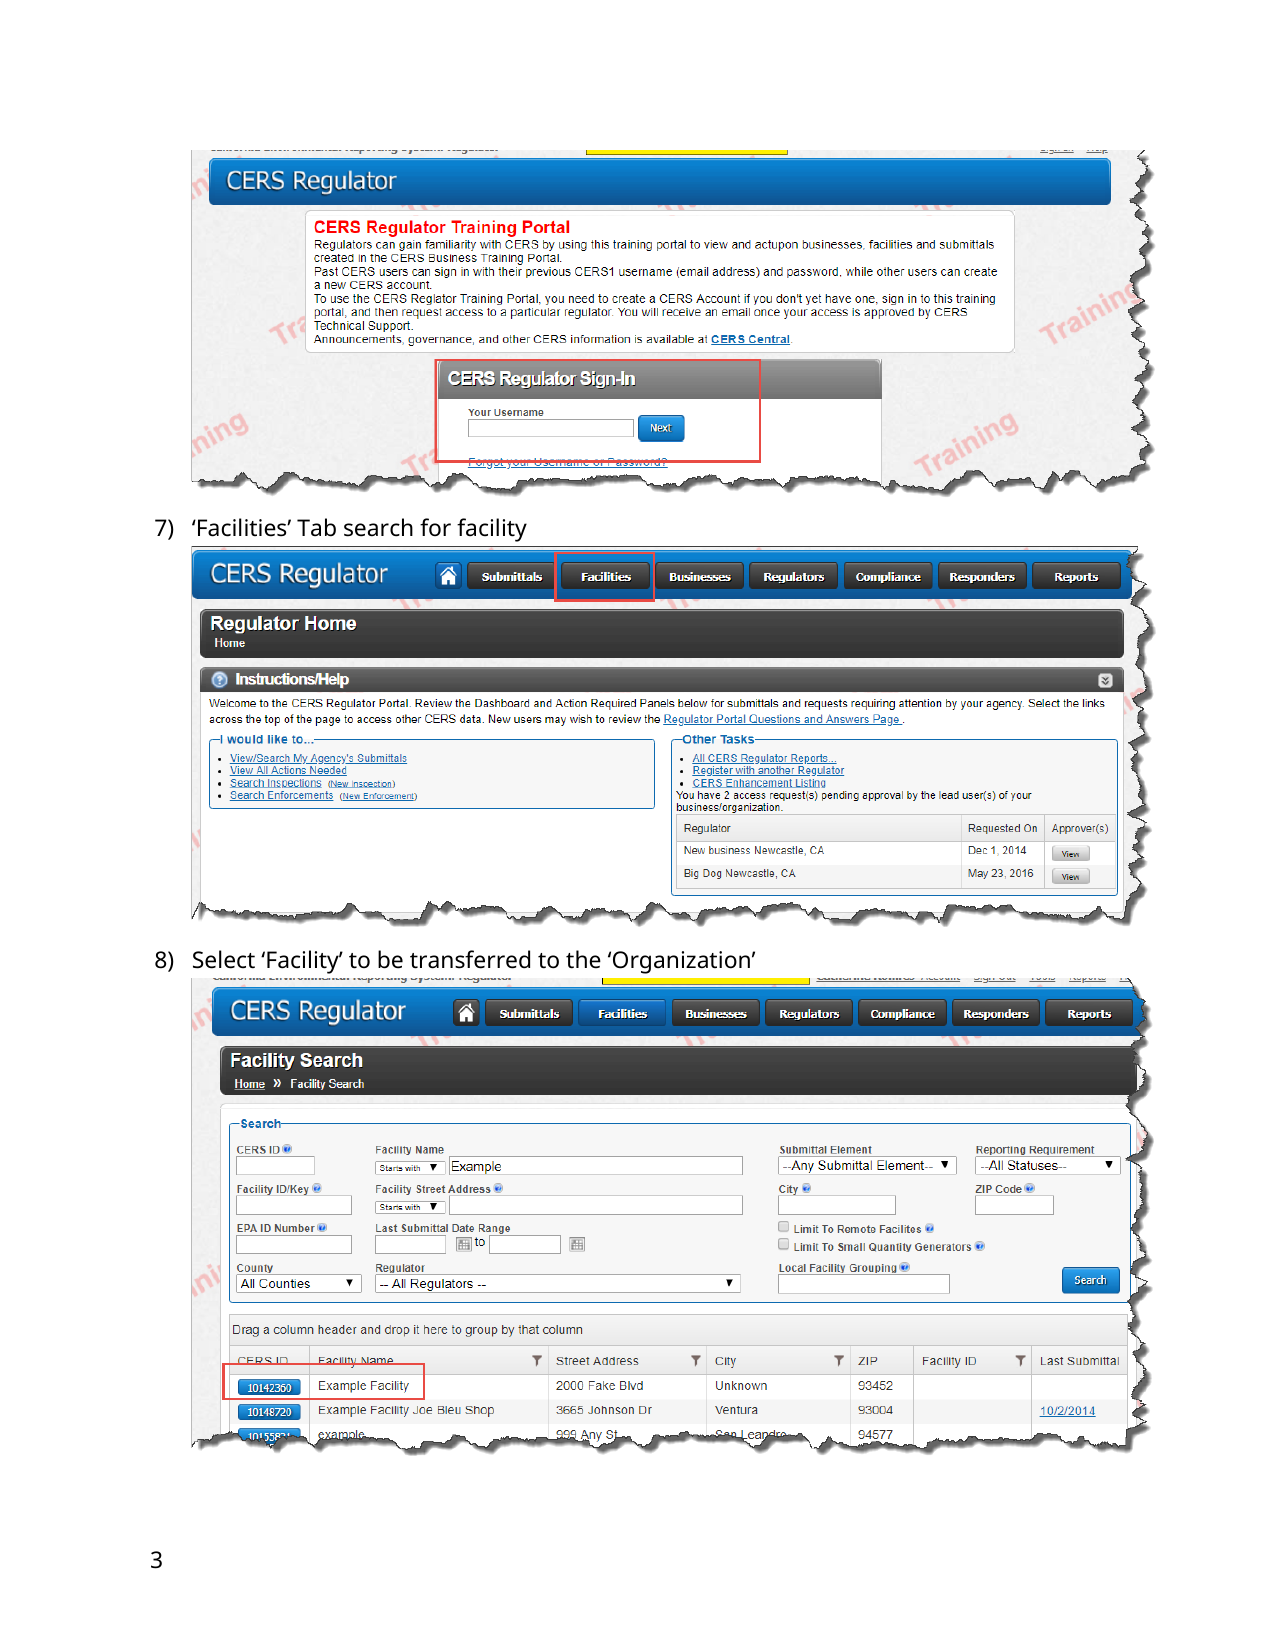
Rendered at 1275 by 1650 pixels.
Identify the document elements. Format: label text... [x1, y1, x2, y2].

list Select ‘Facility’ to be transferred to the ‘Organization’ [154, 944, 1125, 975]
picture [191, 150, 1167, 509]
list ‘Facilities’ Tab search for facility [154, 512, 1125, 543]
picture [191, 546, 1167, 941]
picture [191, 978, 1167, 1470]
